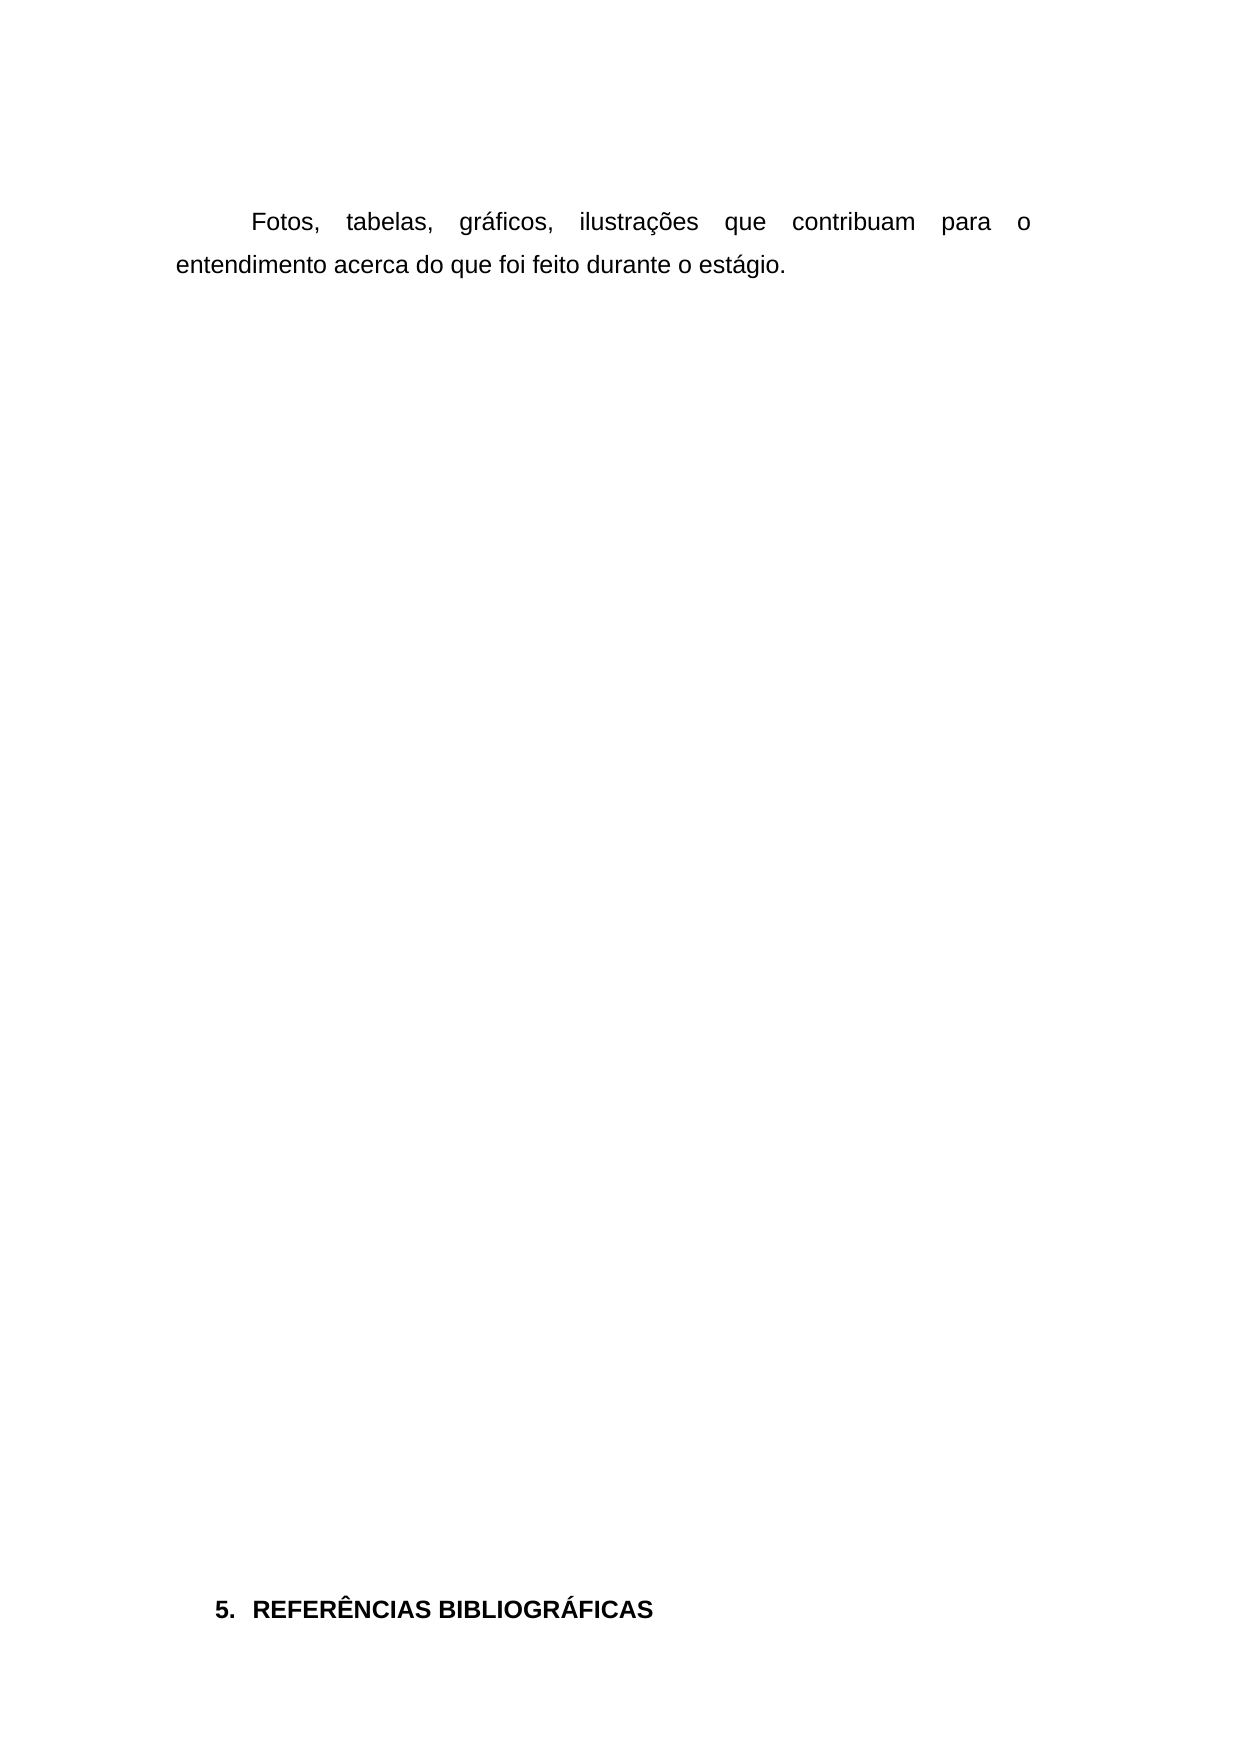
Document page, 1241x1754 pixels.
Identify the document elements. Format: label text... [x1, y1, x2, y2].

list REFERÊNCIAS BIBLIOGRÁFICAS [215, 1595, 1032, 1623]
text Fotos, tabelas, gráficos, ilustrações que contribuam para o entendimento acerca do que foi feito durante o estágio. [176, 207, 1032, 279]
